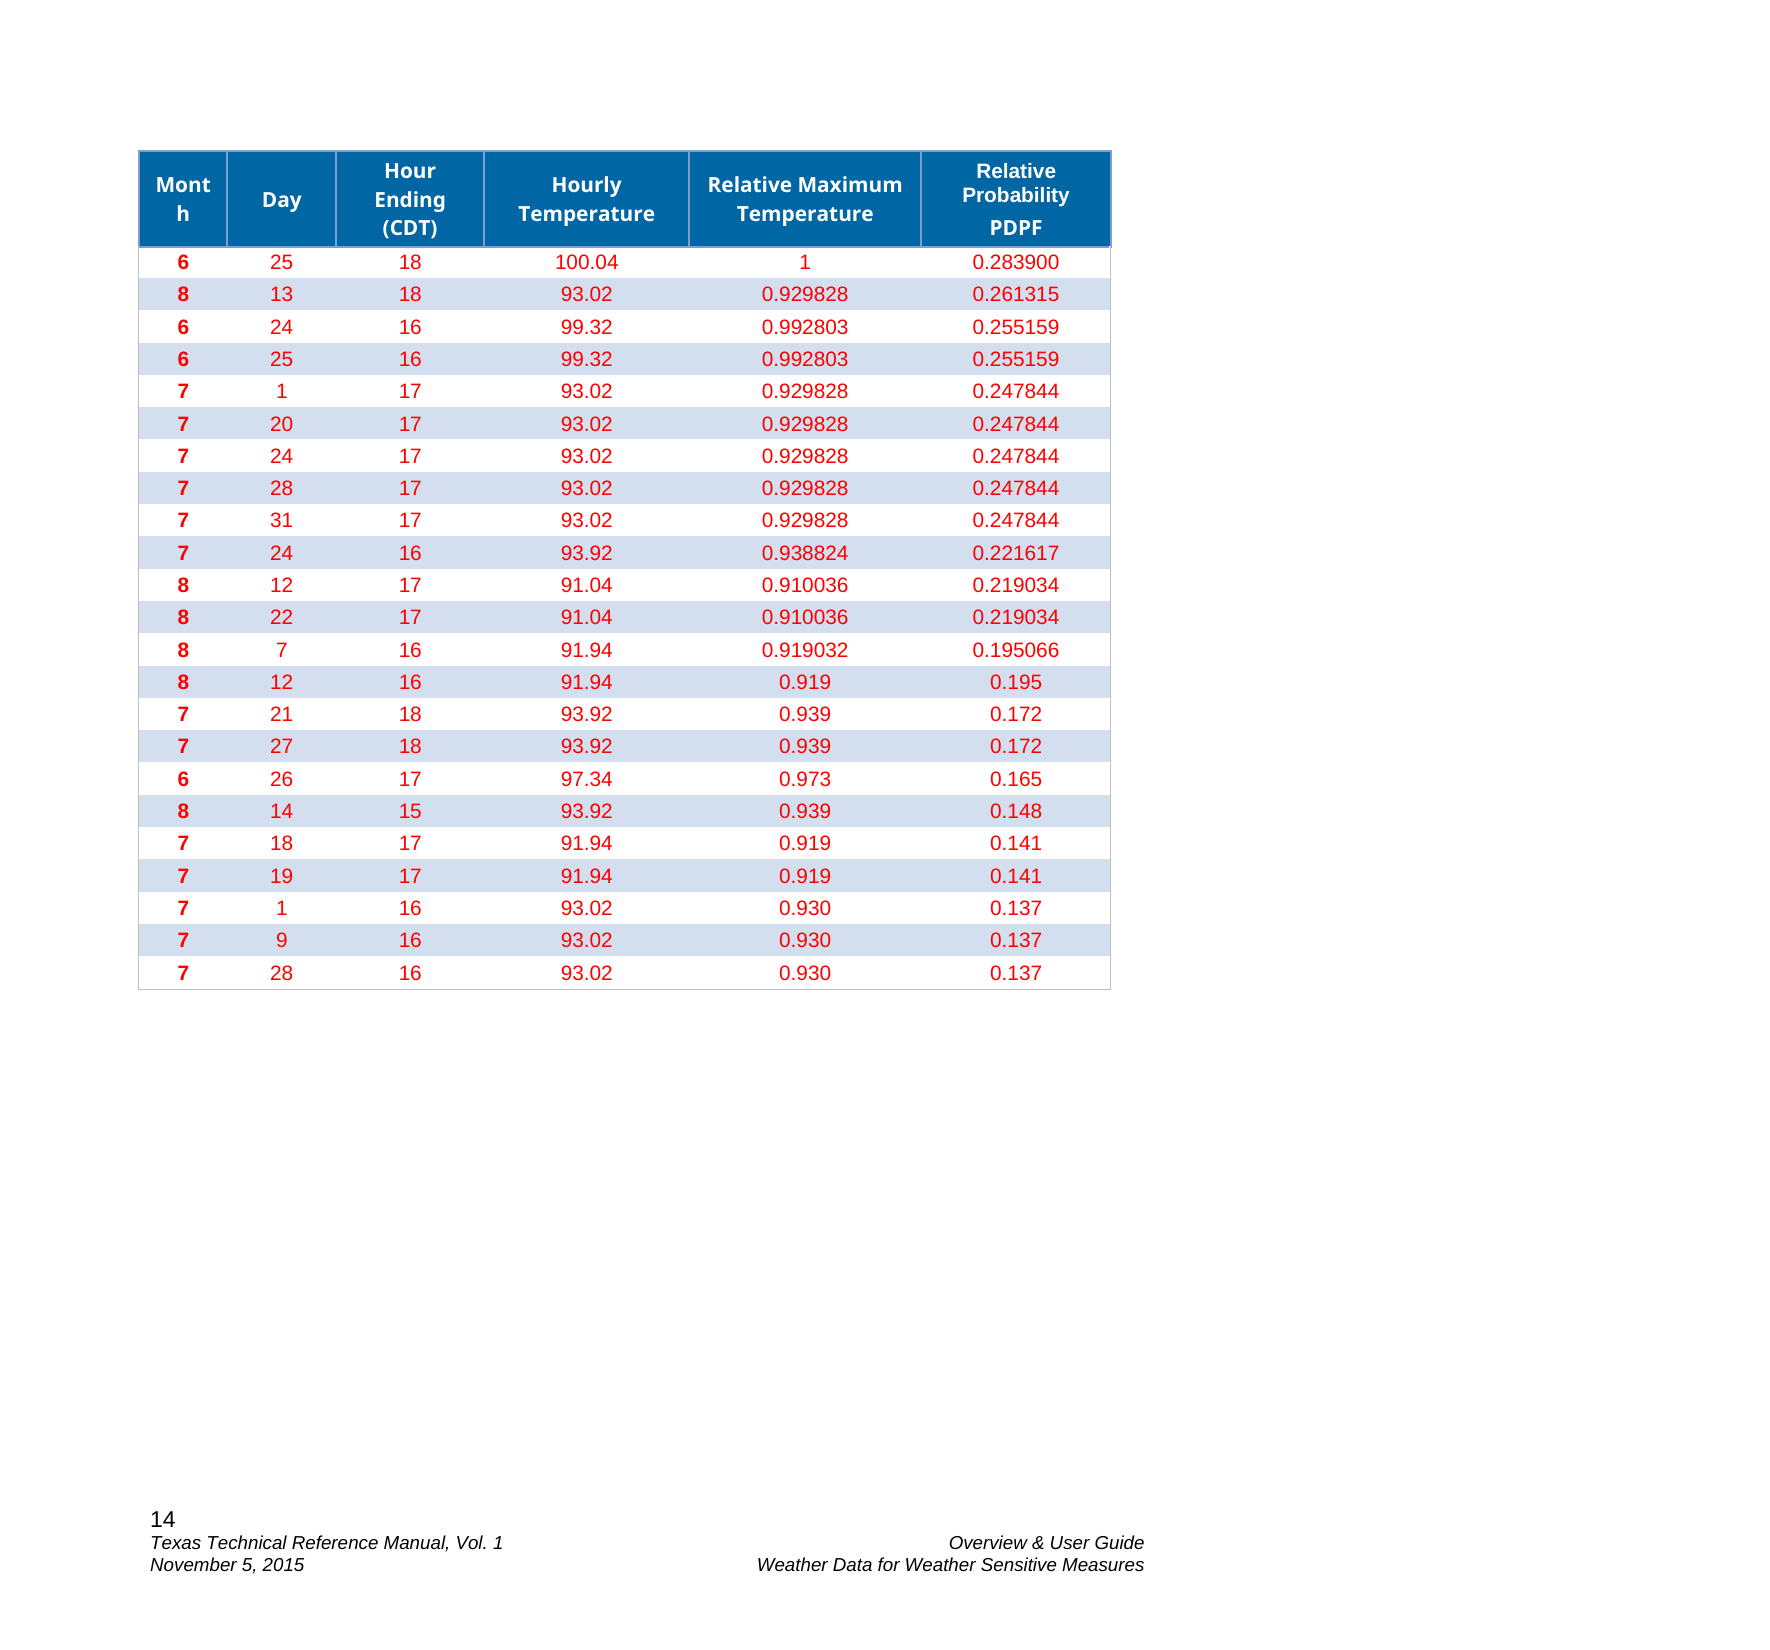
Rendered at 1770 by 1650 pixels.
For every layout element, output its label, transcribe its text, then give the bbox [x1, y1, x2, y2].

table_cell 0.137 [921, 956, 1110, 988]
table_cell 0.137 [921, 924, 1110, 956]
table_cell 93.02 [484, 407, 689, 439]
table_cell 0.255159 [921, 343, 1110, 375]
table_cell 8 [139, 795, 227, 827]
table_cell 24 [227, 310, 336, 343]
table_cell 7 [139, 407, 227, 439]
table_cell 0.939 [689, 698, 921, 730]
table_header Day [228, 152, 335, 246]
table_cell 93.92 [484, 795, 689, 827]
table_cell 13 [227, 278, 336, 310]
table_cell 91.94 [484, 666, 689, 698]
table_cell 16 [336, 892, 484, 924]
table_cell 17 [336, 601, 484, 633]
table_cell 0.919032 [689, 633, 921, 666]
table_cell 93.92 [484, 536, 689, 569]
table_cell 7 [139, 536, 227, 569]
table_cell 0.221617 [921, 536, 1110, 569]
table_cell 8 [139, 278, 227, 310]
table_header Relative Maximum Temperature [690, 152, 920, 246]
table_cell 7 [139, 827, 227, 859]
table_cell 0.930 [689, 924, 921, 956]
table_cell 1 [227, 375, 336, 407]
table_cell 0.992803 [689, 310, 921, 343]
table_cell 7 [227, 633, 336, 666]
table_cell 19 [227, 859, 336, 892]
table_cell 0.247844 [921, 504, 1110, 536]
table_cell 0.938824 [689, 536, 921, 569]
table_cell 0.195 [921, 666, 1110, 698]
table_cell 0.141 [921, 827, 1110, 859]
table_cell 16 [336, 343, 484, 375]
table_cell 0.141 [921, 859, 1110, 892]
table_cell 8 [139, 633, 227, 666]
table_cell 7 [139, 859, 227, 892]
table_cell 0.910036 [689, 601, 921, 633]
table_cell 24 [227, 536, 336, 569]
table_cell 93.02 [484, 924, 689, 956]
table_cell 22 [227, 601, 336, 633]
table_cell 93.02 [484, 278, 689, 310]
table_cell 0.939 [689, 795, 921, 827]
table_header Hour Ending (CDT) [337, 152, 483, 246]
table_cell 1 [227, 892, 336, 924]
table_cell 0.148 [921, 795, 1110, 827]
table_cell 0.939 [689, 730, 921, 762]
table_cell 0.919 [689, 859, 921, 892]
table_cell 0.929828 [689, 504, 921, 536]
table_cell 0.929828 [689, 375, 921, 407]
table_cell 16 [336, 924, 484, 956]
table_cell 17 [336, 827, 484, 859]
table_cell 9 [227, 924, 336, 956]
table_cell 7 [139, 924, 227, 956]
table_cell 17 [336, 504, 484, 536]
table_cell 27 [227, 730, 336, 762]
table_cell 18 [336, 248, 484, 278]
table_cell 0.929828 [689, 407, 921, 439]
table_cell 0.255159 [921, 310, 1110, 343]
table_cell 97.34 [484, 763, 689, 795]
table_cell 7 [139, 956, 227, 988]
table_cell 6 [139, 248, 227, 278]
table_cell 7 [139, 472, 227, 504]
table_cell 12 [227, 666, 336, 698]
table_cell 6 [139, 763, 227, 795]
table_cell 0.919 [689, 666, 921, 698]
table_cell 18 [336, 730, 484, 762]
table_cell 93.02 [484, 472, 689, 504]
table_cell 93.02 [484, 504, 689, 536]
table_cell 0.172 [921, 730, 1110, 762]
table_cell 91.04 [484, 601, 689, 633]
table_cell 0.247844 [921, 375, 1110, 407]
table_cell 20 [227, 407, 336, 439]
table_cell 14 [227, 795, 336, 827]
table_cell 31 [227, 504, 336, 536]
table_cell 0.929828 [689, 472, 921, 504]
table_cell 0.973 [689, 763, 921, 795]
table_cell 0.930 [689, 956, 921, 988]
table_cell 8 [139, 666, 227, 698]
table_cell 17 [336, 569, 484, 601]
table_cell 0.261315 [921, 278, 1110, 310]
table_cell 0.195066 [921, 633, 1110, 666]
table_cell 93.02 [484, 956, 689, 988]
table_cell 15 [336, 795, 484, 827]
table_cell 6 [139, 310, 227, 343]
table_cell 16 [336, 633, 484, 666]
table_cell 17 [336, 375, 484, 407]
table_cell 0.172 [921, 698, 1110, 730]
table_cell 91.94 [484, 827, 689, 859]
table_cell 16 [336, 536, 484, 569]
table_cell 0.219034 [921, 569, 1110, 601]
table_cell 0.929828 [689, 278, 921, 310]
table_cell 0.247844 [921, 440, 1110, 472]
table_cell 12 [227, 569, 336, 601]
table_cell 0.930 [689, 892, 921, 924]
table_cell 17 [336, 472, 484, 504]
table_cell 25 [227, 248, 336, 278]
table_cell 1 [689, 248, 921, 278]
table_cell 18 [336, 278, 484, 310]
table_cell 8 [139, 569, 227, 601]
table_cell 93.92 [484, 698, 689, 730]
table_cell 0.283900 [921, 246, 1110, 278]
table_cell 18 [227, 827, 336, 859]
table_cell 0.910036 [689, 569, 921, 601]
table_cell 91.04 [484, 569, 689, 601]
table_cell 24 [227, 440, 336, 472]
table_header Hourly Temperature [485, 152, 688, 246]
table_cell 0.929828 [689, 440, 921, 472]
table_cell 7 [139, 440, 227, 472]
table_cell 18 [336, 698, 484, 730]
table_cell 21 [227, 698, 336, 730]
table_cell 100.04 [484, 248, 689, 278]
table_cell 6 [139, 343, 227, 375]
table_cell 93.92 [484, 730, 689, 762]
table_cell 16 [336, 310, 484, 343]
table_cell 16 [336, 666, 484, 698]
table_cell 17 [336, 440, 484, 472]
table_cell 93.02 [484, 440, 689, 472]
table_cell 7 [139, 504, 227, 536]
table_cell 7 [139, 730, 227, 762]
table_cell 8 [139, 601, 227, 633]
table_cell 17 [336, 763, 484, 795]
table_cell 7 [139, 892, 227, 924]
table_cell 0.919 [689, 827, 921, 859]
table_cell 7 [139, 698, 227, 730]
table_cell 0.992803 [689, 343, 921, 375]
table_cell 91.94 [484, 633, 689, 666]
table_cell 16 [336, 956, 484, 988]
table_cell 0.137 [921, 892, 1110, 924]
table_cell 0.247844 [921, 407, 1110, 439]
table_cell 93.02 [484, 375, 689, 407]
table_header Month [140, 152, 226, 246]
table_cell 25 [227, 343, 336, 375]
table_header Relative Probability PDPF [922, 152, 1110, 246]
table_cell 17 [336, 859, 484, 892]
table_cell 93.02 [484, 892, 689, 924]
table_cell 0.219034 [921, 601, 1110, 633]
table_cell 91.94 [484, 859, 689, 892]
table_cell 28 [227, 956, 336, 988]
table_cell 17 [336, 407, 484, 439]
table_cell 26 [227, 763, 336, 795]
table_cell 0.165 [921, 763, 1110, 795]
table_cell 0.247844 [921, 472, 1110, 504]
table_cell 99.32 [484, 310, 689, 343]
table_cell 28 [227, 472, 336, 504]
table_cell 7 [139, 375, 227, 407]
table_cell 99.32 [484, 343, 689, 375]
